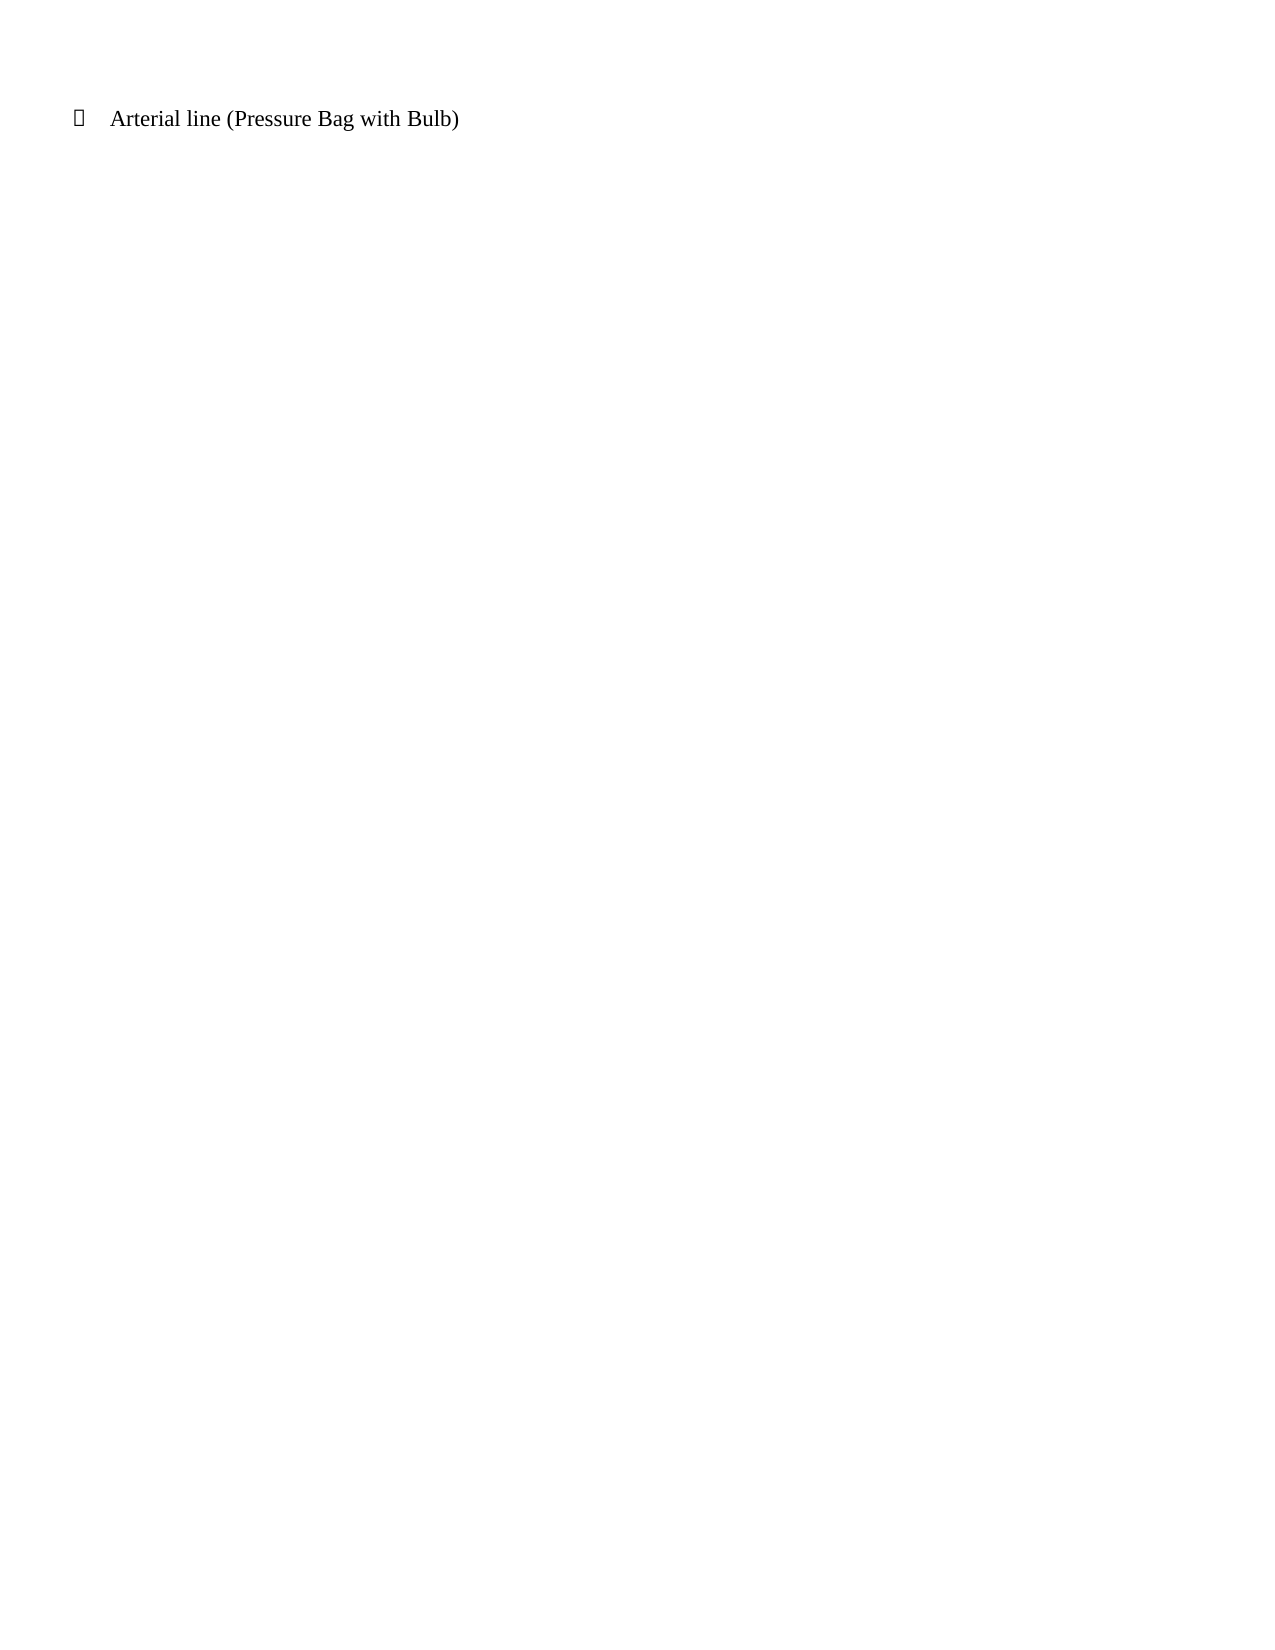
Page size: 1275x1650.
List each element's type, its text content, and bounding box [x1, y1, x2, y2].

list Arterial line (Pressure Bag with Bulb) [72, 102, 724, 133]
